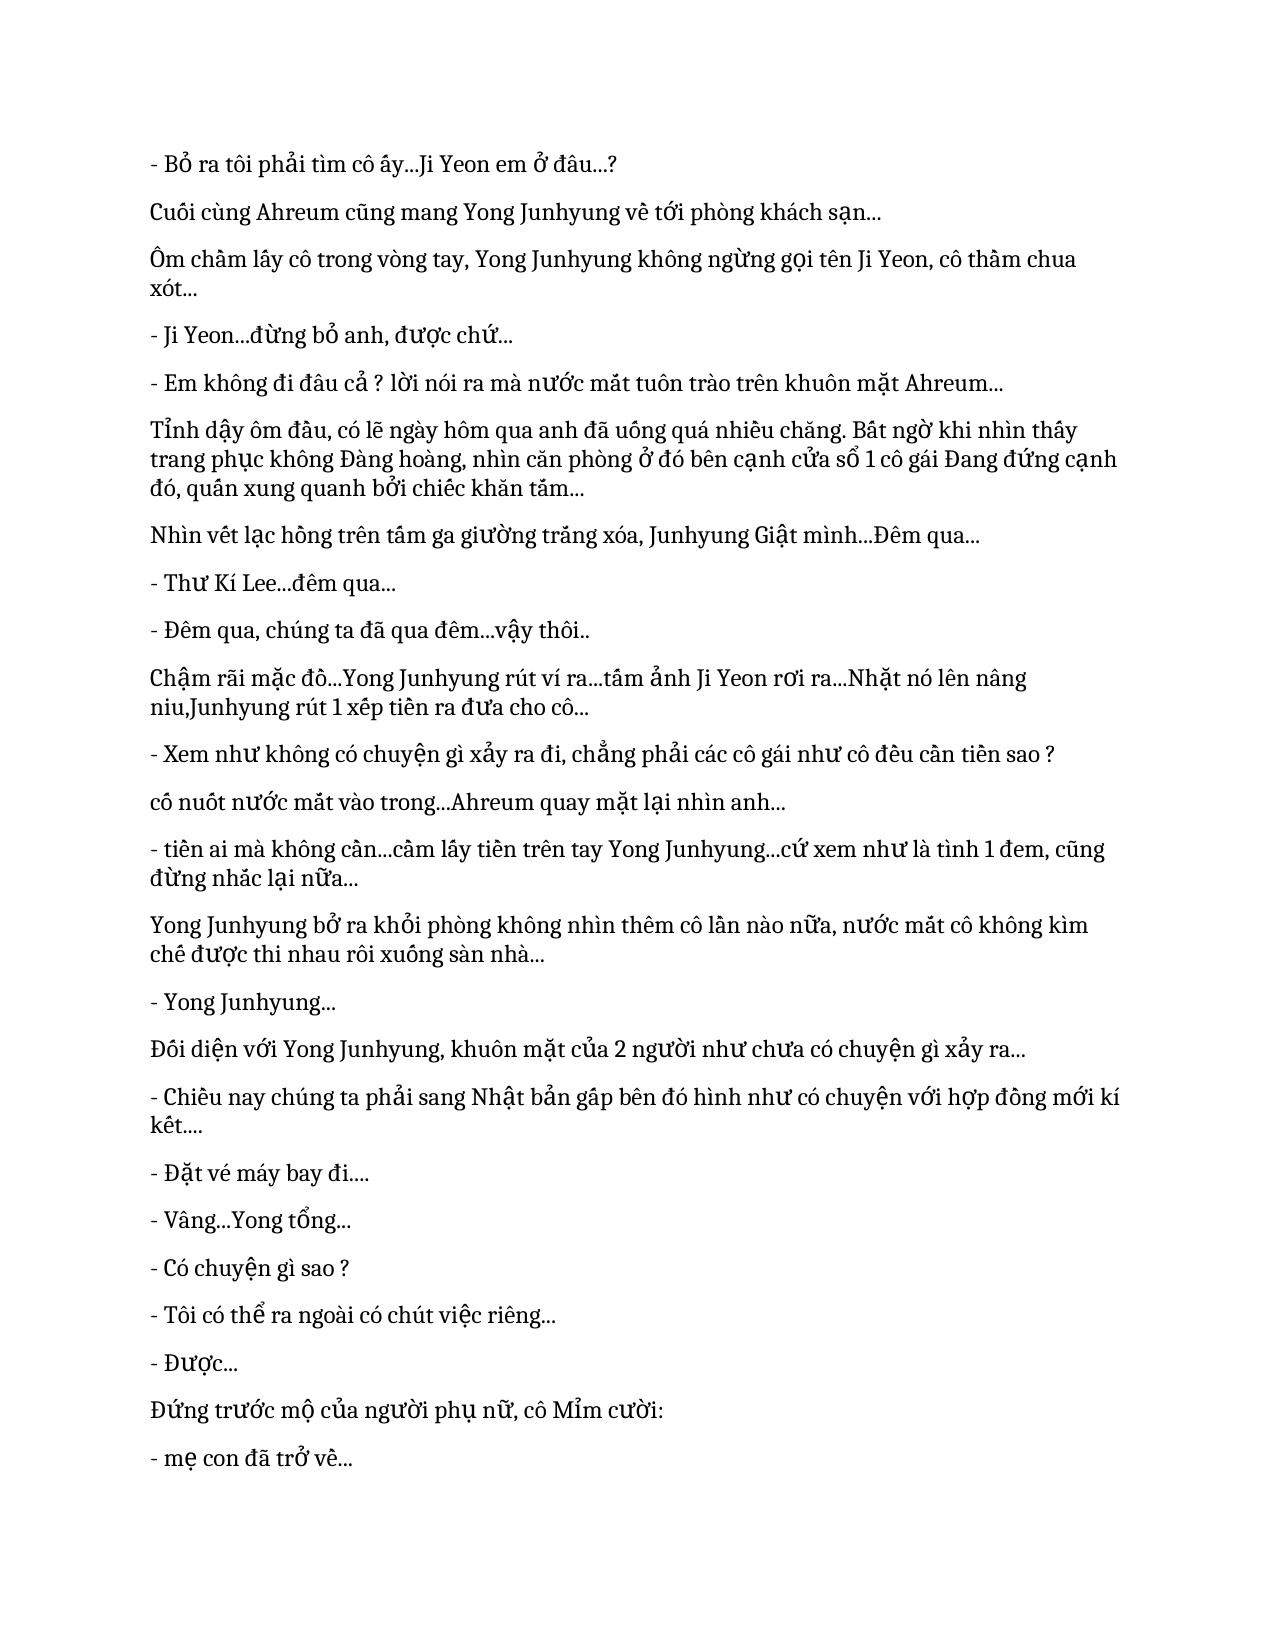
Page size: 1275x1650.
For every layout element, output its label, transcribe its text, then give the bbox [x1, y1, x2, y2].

text - Bỏ ra tôi phải tìm cô ấy...Ji Yeon em ở đâu...? [150, 150, 1125, 179]
text - tiền ai mà không cần...cầm lấy tiền trên tay Yong Junhyung...cứ xem như là tình 1 đem, cũng đừng nhắc lại nữa... [150, 835, 1125, 892]
text - mẹ con đã trở về... [150, 1444, 1125, 1472]
text - Thư Kí Lee...đêm qua... [150, 569, 1125, 597]
text cố nuốt nước mắt vào trong...Ahreum quay mặt lại nhìn anh... [150, 787, 1125, 816]
text - Ji Yeon...đừng bỏ anh, được chứ... [150, 321, 1125, 350]
text - Đêm qua, chúng ta đã qua đêm...vậy thôi.. [150, 616, 1125, 645]
text - Có chuyện gì sao ? [150, 1254, 1125, 1282]
text Ôm chầm lấy cô trong vòng tay, Yong Junhyung không ngừng gọi tên Ji Yeon, cô thầm chua xót... [150, 245, 1125, 302]
text - Tôi có thể ra ngoài có chút việc riêng... [150, 1301, 1125, 1330]
text Đứng trước mộ của người phụ nữ, cô Mỉm cười: [150, 1396, 1125, 1425]
text - Vâng...Yong tổng... [150, 1206, 1125, 1235]
text Nhìn vết lạc hồng trên tấm ga giường trắng xóa, Junhyung Giật mình...Đêm qua... [150, 521, 1125, 550]
text Yong Junhyung bở ra khỏi phòng không nhìn thêm cô lần nào nữa, nước mắt cô không kìm chế được thi nhau rôi xuống sàn nhà... [150, 911, 1125, 969]
text - Em không đi đâu cả ? lời nói ra mà nước mắt tuôn trào trên khuôn mặt Ahreum... [150, 369, 1125, 397]
text - Yong Junhyung... [150, 987, 1125, 1016]
text Chậm rãi mặc đồ...Yong Junhyung rút ví ra...tấm ảnh Ji Yeon rơi ra...Nhặt nó lên nâng niu,Junhyung rút 1 xếp tiền ra đưa cho cô... [150, 664, 1125, 721]
text - Đặt vé máy bay đi.... [150, 1159, 1125, 1187]
text - Xem như không có chuyện gì xảy ra đi, chẳng phải các cô gái như cô đều cần tiền sao ? [150, 740, 1125, 769]
text - Được... [150, 1349, 1125, 1377]
text Đối diện với Yong Junhyung, khuôn mặt của 2 người như chưa có chuyện gì xảy ra... [150, 1035, 1125, 1064]
text Cuối cùng Ahreum cũng mang Yong Junhyung về tới phòng khách sạn... [150, 197, 1125, 226]
text - Chiều nay chúng ta phải sang Nhật bản gấp bên đó hình như có chuyện với hợp đồng mới kí kết.... [150, 1082, 1125, 1140]
text Tỉnh dậy ôm đầu, có lẽ ngày hôm qua anh đã uống quá nhiều chăng. Bất ngờ khi nhìn thấy trang phục không Đàng hoàng, nhìn căn phòng ở đó bên cạnh cửa sổ 1 cô gái Đang đứng cạnh đó, quấn xung quanh bởi chiếc khăn tắm... [150, 416, 1125, 502]
